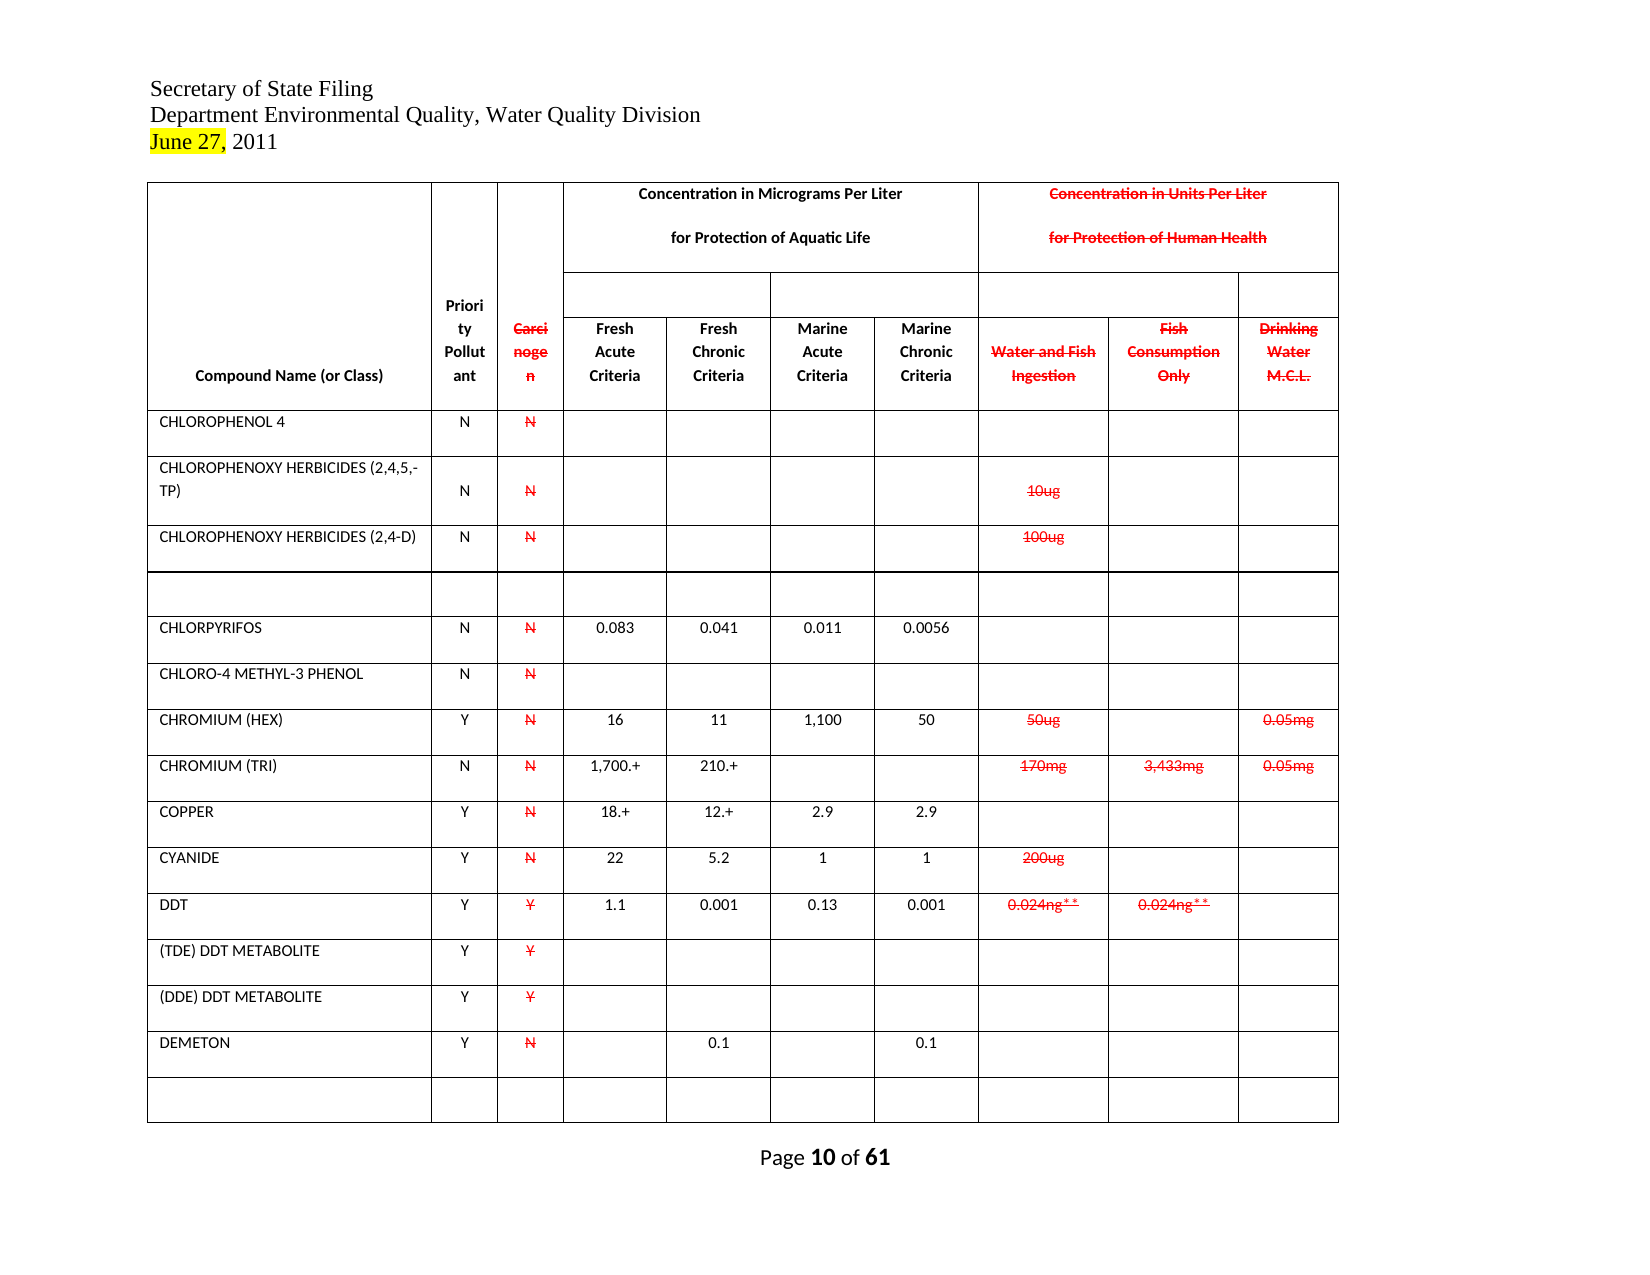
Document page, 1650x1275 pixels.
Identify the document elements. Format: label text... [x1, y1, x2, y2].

table_cell 0.001 [667, 894, 770, 939]
table_cell [1239, 411, 1338, 456]
table_cell [979, 1032, 1108, 1077]
table_cell 2.9 [771, 802, 874, 847]
table_cell [564, 526, 666, 571]
table_cell (TDE) DDT METABOLITE [148, 940, 431, 985]
table_cell N [432, 526, 497, 571]
table_cell [1239, 802, 1338, 847]
table_cell N [498, 411, 563, 456]
table_cell [667, 526, 770, 571]
table_cell 10ug [979, 457, 1108, 525]
table_cell [1239, 1078, 1338, 1122]
table_cell [1239, 986, 1338, 1031]
table_cell [875, 756, 978, 801]
table_cell N [498, 756, 563, 801]
table_cell N [498, 457, 563, 525]
table_cell [1109, 848, 1238, 893]
table_cell [667, 411, 770, 456]
table_cell [564, 573, 666, 616]
table_cell [771, 457, 874, 525]
table_cell 0.13 [771, 894, 874, 939]
table_cell [979, 802, 1108, 847]
table_cell [771, 986, 874, 1031]
table_cell [979, 273, 1238, 317]
table_cell [1239, 940, 1338, 985]
table_cell 170mg [979, 756, 1108, 801]
table_cell N [432, 411, 497, 456]
table_cell Drinking Water M.C.L. [1239, 318, 1338, 410]
table_cell 200ug [979, 848, 1108, 893]
table_cell [1239, 894, 1338, 939]
table_cell [875, 411, 978, 456]
table_cell [875, 940, 978, 985]
table_header Priority Pollutant [432, 183, 497, 410]
table_cell [498, 1078, 563, 1122]
table_cell CHLORO-4 METHYL-3 PHENOL [148, 664, 431, 708]
table_cell [667, 1078, 770, 1122]
table_cell [564, 664, 666, 708]
table_cell [564, 1078, 666, 1122]
table_cell [564, 986, 666, 1031]
table_cell 50 [875, 710, 978, 754]
table_cell [1109, 1032, 1238, 1077]
table_cell CHLOROPHENOL 4 [148, 411, 431, 456]
table_cell Marine Chronic Criteria [875, 318, 978, 410]
table_cell [1239, 573, 1338, 616]
table_cell DDT [148, 894, 431, 939]
table_cell CHLOROPHENOXY HERBICIDES (2,4-D) [148, 526, 431, 571]
table_cell [875, 664, 978, 708]
table_cell Y [432, 986, 497, 1031]
table_cell [875, 986, 978, 1031]
table_cell [564, 940, 666, 985]
table_cell Y [432, 1032, 497, 1077]
table_cell [1239, 848, 1338, 893]
table_cell CHROMIUM (TRI) [148, 756, 431, 801]
table_cell [979, 986, 1108, 1031]
table_cell [771, 664, 874, 708]
table_cell [1239, 1032, 1338, 1077]
table_cell N [498, 664, 563, 708]
table_cell Y [498, 986, 563, 1031]
table_cell [1109, 1078, 1238, 1122]
table_cell [771, 1078, 874, 1122]
table_cell (DDE) DDT METABOLITE [148, 986, 431, 1031]
table_cell [564, 1032, 666, 1077]
table_cell [564, 411, 666, 456]
table_cell [1109, 664, 1238, 708]
table_cell [667, 457, 770, 525]
table_cell Fish Consumption Only [1109, 318, 1238, 410]
table_cell N [498, 617, 563, 662]
table_header Concentration in Micrograms Per Liter for Protection of Aquatic Life [564, 183, 978, 272]
table_cell [979, 1078, 1108, 1122]
table_cell [1109, 802, 1238, 847]
table_cell [667, 573, 770, 616]
table_header Carcinogen [498, 183, 563, 410]
table_cell 0.0056 [875, 617, 978, 662]
table_cell [667, 664, 770, 708]
table_cell 5.2 [667, 848, 770, 893]
table_cell CHLOROPHENOXY HERBICIDES (2,4,5,-TP) [148, 457, 431, 525]
table_cell [564, 457, 666, 525]
table_cell [771, 756, 874, 801]
table_cell 0.024ng** [979, 894, 1108, 939]
table_cell N [432, 617, 497, 662]
table_cell 0.1 [667, 1032, 770, 1077]
table_cell [1109, 940, 1238, 985]
table_cell [1109, 573, 1238, 616]
table_cell 1.1 [564, 894, 666, 939]
table_cell 100ug [979, 526, 1108, 571]
table_cell N [498, 1032, 563, 1077]
table_cell 16 [564, 710, 666, 754]
table_cell [979, 573, 1108, 616]
table_cell [1109, 710, 1238, 754]
table_cell N [498, 710, 563, 754]
table_cell CHROMIUM (HEX) [148, 710, 431, 754]
table_cell [771, 526, 874, 571]
table_cell Y [432, 940, 497, 985]
table_cell N [498, 802, 563, 847]
table_cell 3,433mg [1109, 756, 1238, 801]
table_cell [432, 573, 497, 616]
table_cell [1109, 411, 1238, 456]
table_cell Marine Acute Criteria [771, 318, 874, 410]
table_cell N [498, 848, 563, 893]
table_cell 12.+ [667, 802, 770, 847]
table_cell [1109, 617, 1238, 662]
table_cell Y [498, 940, 563, 985]
table_cell [979, 617, 1108, 662]
table_cell [771, 273, 978, 317]
table_cell 0.083 [564, 617, 666, 662]
table_cell 2.9 [875, 802, 978, 847]
table_cell [771, 411, 874, 456]
table_cell 0.011 [771, 617, 874, 662]
table_cell [667, 940, 770, 985]
table_cell [875, 573, 978, 616]
table_cell Y [432, 894, 497, 939]
table_cell [979, 411, 1108, 456]
table_cell 11 [667, 710, 770, 754]
table_cell 0.041 [667, 617, 770, 662]
table_cell 0.1 [875, 1032, 978, 1077]
table_cell [1109, 457, 1238, 525]
table_cell [875, 457, 978, 525]
table_cell Fresh Acute Criteria [564, 318, 666, 410]
table_cell [875, 1078, 978, 1122]
table_cell DEMETON [148, 1032, 431, 1077]
table_cell [1239, 457, 1338, 525]
table_cell [1109, 526, 1238, 571]
table_cell 18.+ [564, 802, 666, 847]
table_cell [1239, 664, 1338, 708]
table_cell Fresh Chronic Criteria [667, 318, 770, 410]
table_cell 0.001 [875, 894, 978, 939]
table_header Concentration in Units Per Liter for Protection of Human Health [979, 183, 1338, 272]
table_cell 22 [564, 848, 666, 893]
table_cell N [432, 457, 497, 525]
table_cell [1239, 617, 1338, 662]
table_cell 1 [771, 848, 874, 893]
table_cell [148, 1078, 431, 1122]
table_cell [667, 986, 770, 1031]
table_cell Y [432, 848, 497, 893]
table_cell 210.+ [667, 756, 770, 801]
table_cell N [498, 526, 563, 571]
table_header Compound Name (or Class) [148, 183, 431, 410]
table_cell Y [432, 710, 497, 754]
table_cell N [432, 664, 497, 708]
table_cell 1 [875, 848, 978, 893]
table_cell [979, 940, 1108, 985]
table_cell CHLORPYRIFOS [148, 617, 431, 662]
table_cell [1109, 986, 1238, 1031]
table_cell [771, 573, 874, 616]
table_cell Y [498, 894, 563, 939]
table_cell N [432, 756, 497, 801]
table_cell [979, 664, 1108, 708]
table_cell 1,100 [771, 710, 874, 754]
table_cell [148, 573, 431, 616]
table_cell [771, 940, 874, 985]
table_cell Water and Fish Ingestion [979, 318, 1108, 410]
table_cell [432, 1078, 497, 1122]
table_cell [1239, 273, 1338, 317]
table_cell [1239, 526, 1338, 571]
table_cell [498, 573, 563, 616]
table_cell 0.024ng** [1109, 894, 1238, 939]
table_cell [564, 273, 770, 317]
table_cell [771, 1032, 874, 1077]
table_cell 0.05mg [1239, 710, 1338, 754]
table_cell 50ug [979, 710, 1108, 754]
table_cell COPPER [148, 802, 431, 847]
table_cell 0.05mg [1239, 756, 1338, 801]
table_cell CYANIDE [148, 848, 431, 893]
table_cell Y [432, 802, 497, 847]
table_cell 1,700.+ [564, 756, 666, 801]
table_cell [875, 526, 978, 571]
